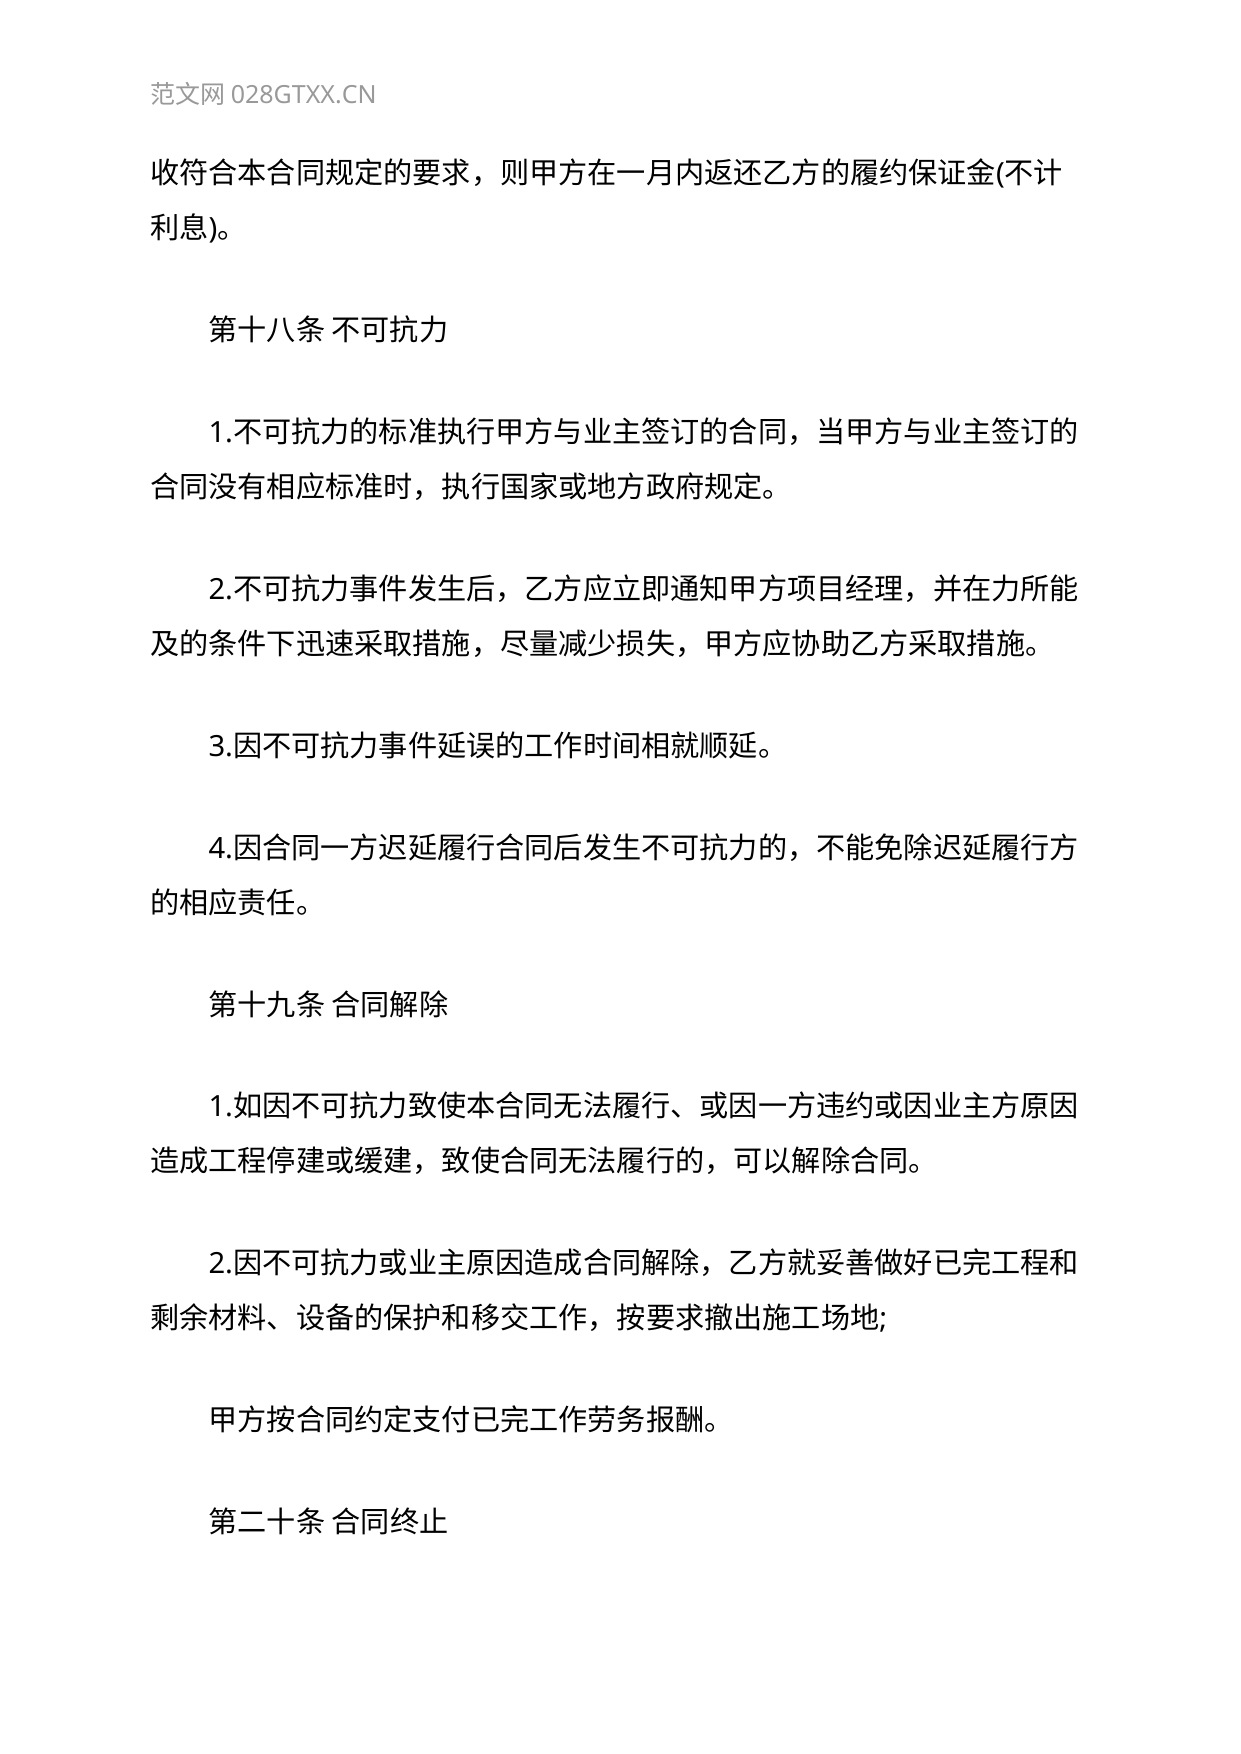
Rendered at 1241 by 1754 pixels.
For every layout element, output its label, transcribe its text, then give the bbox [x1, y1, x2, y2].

text 第十九条 合同解除 [150, 981, 1090, 1023]
text 3.因不可抗力事件延误的工作时间相就顺延。 [150, 722, 1090, 765]
text 第二十条 合同终止 [150, 1498, 1090, 1541]
text 甲方按合同约定支付已完工作劳务报酬。 [150, 1397, 1090, 1439]
text 4.因合同一方迟延履行合同后发生不可抗力的，不能免除迟延履行方的相应责任。 [150, 824, 1090, 922]
text 2.不可抗力事件发生后，乙方应立即通知甲方项目经理，并在力所能及的条件下迅速采取措施，尽量减少损失，甲方应协助乙方采取措施。 [150, 566, 1090, 663]
text 1.如因不可抗力致使本合同无法履行、或因一方违约或因业主方原因造成工程停建或缓建，致使合同无法履行的，可以解除合同。 [150, 1083, 1090, 1180]
text 2.因不可抗力或业主原因造成合同解除，乙方就妥善做好已完工程和剩余材料、设备的保护和移交工作，按要求撤出施工场地; [150, 1239, 1090, 1337]
text 1.不可抗力的标准执行甲方与业主签订的合同，当甲方与业主签订的合同没有相应标准时，执行国家或地方政府规定。 [150, 409, 1090, 506]
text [150, 150, 1090, 247]
text 第十八条 不可抗力 [150, 307, 1090, 349]
